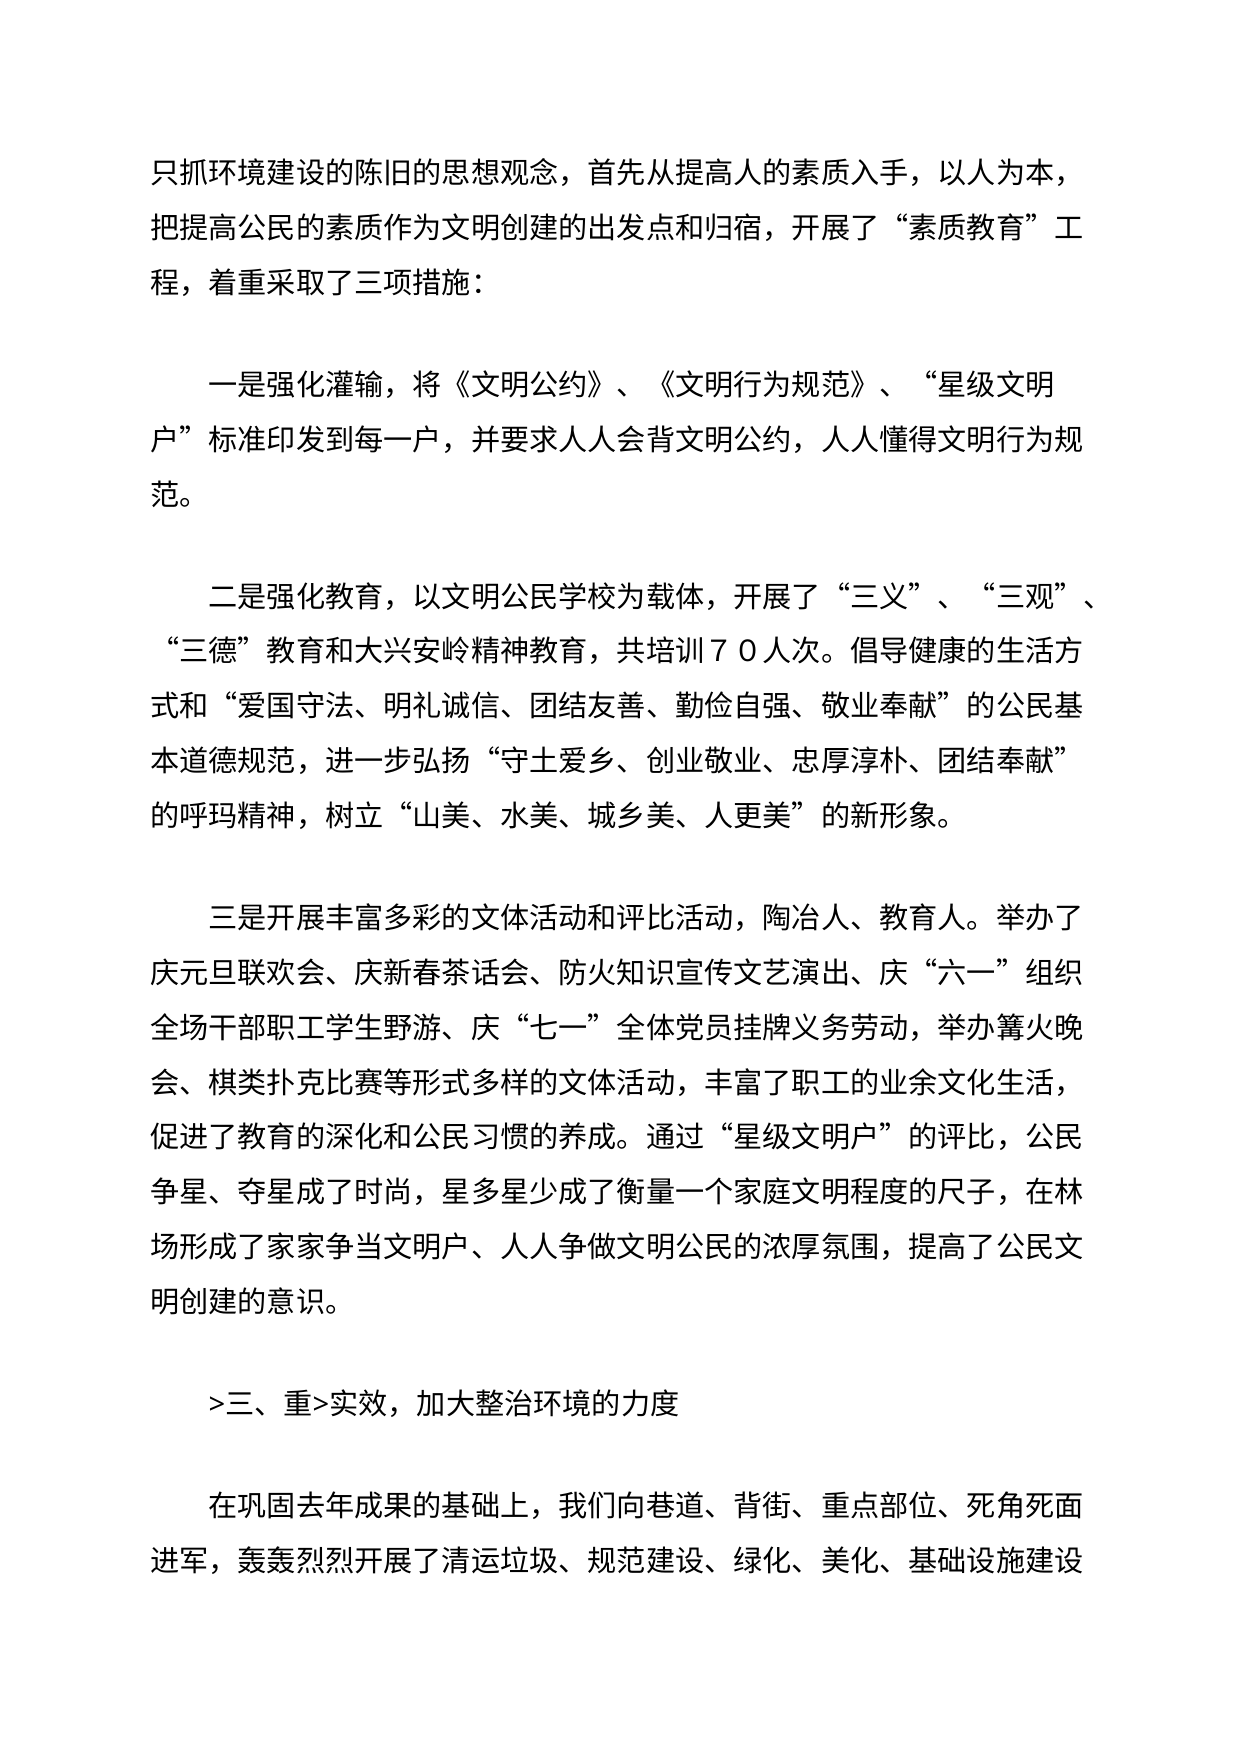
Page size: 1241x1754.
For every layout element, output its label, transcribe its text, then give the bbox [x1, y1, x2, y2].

text 一是强化灌输，将《文明公约》、《文明行为规范》、“星级文明户”标准印发到每一户，并要求人人会背文明公约，人人懂得文明行为规范。 [150, 362, 1090, 514]
text 三是开展丰富多彩的文体活动和评比活动，陶冶人、教育人。举办了庆元旦联欢会、庆新春茶话会、防火知识宣传文艺演出、庆“六一”组织全场干部职工学生野游、庆“七一”全体党员挂牌义务劳动，举办篝火晚会、棋类扑克比赛等形式多样的文体活动，丰富了职工的业余文化生活，促进了教育的深化和公民习惯的养成。通过“星级文明户”的评比，公民争星、夺星成了时尚，星多星少成了衡量一个家庭文明程度的尺子，在林场形成了家家争当文明户、人人争做文明公民的浓厚氛围，提高了公民文明创建的意识。 [150, 894, 1090, 1321]
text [150, 150, 1090, 302]
text >三、重>实效，加大整治环境的力度 [150, 1381, 1090, 1423]
text 二是强化教育，以文明公民学校为载体，开展了“三义”、“三观”、“三德”教育和大兴安岭精神教育，共培训７０人次。倡导健康的生活方式和“爱国守法、明礼诚信、团结友善、勤俭自强、敬业奉献”的公民基本道德规范，进一步弘扬“守土爱乡、创业敬业、忠厚淳朴、团结奉献”的呼玛精神，树立“山美、水美、城乡美、人更美”的新形象。 [150, 573, 1090, 835]
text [150, 1482, 1090, 1580]
